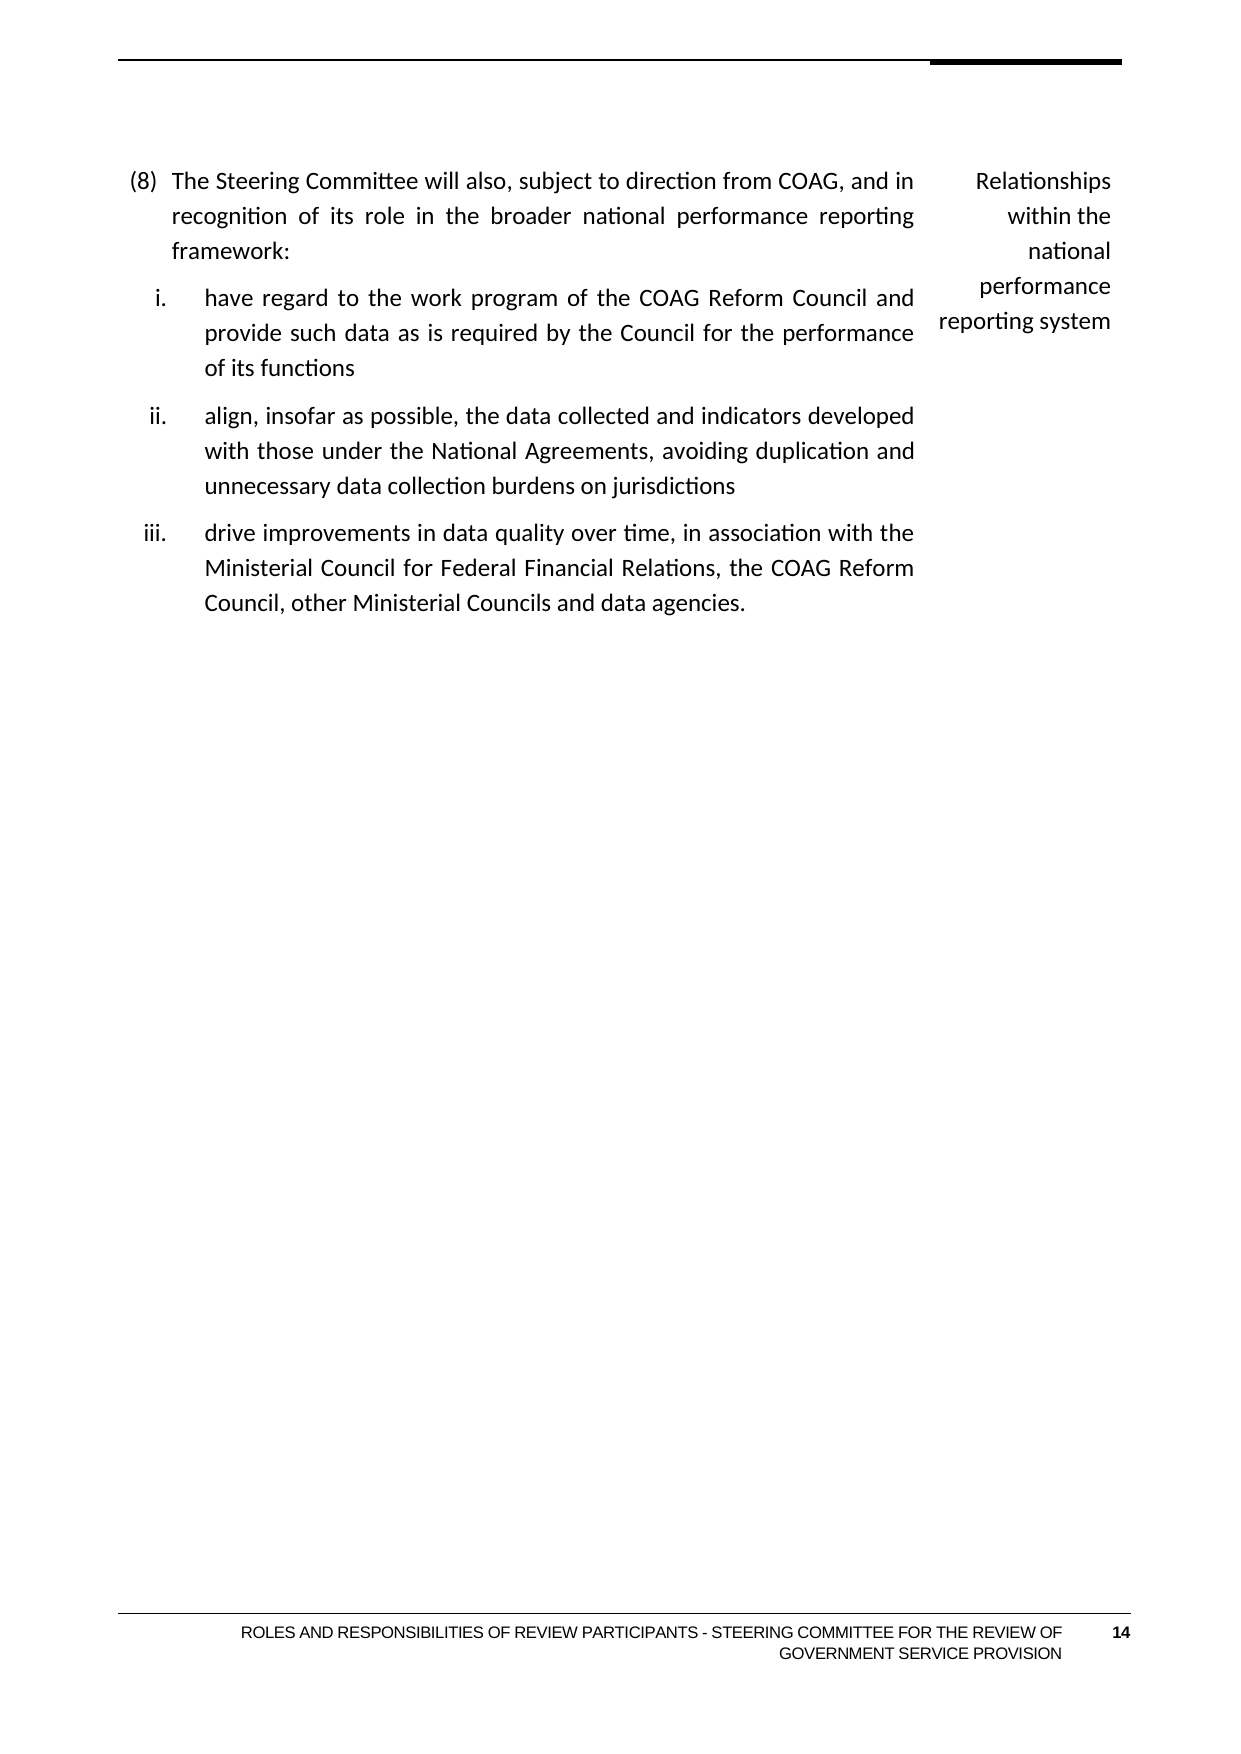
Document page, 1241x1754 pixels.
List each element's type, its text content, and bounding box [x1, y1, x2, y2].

table_cell Relationships within the national performance reporting system [927, 159, 1122, 628]
table_cell The Steering Committee will also, subject to direction from COAG, and in recognition of its role in the broader national performance reporting framework: have regard to the work program of the COAG Reform Council and provide such data as is required by the Council for the performance of its functions align, insofar as possible, the data collected and indicators developed with those under the National Agreements, avoiding duplication and unnecessary data collection burdens on jurisdictions drive improvements in data quality over time, in association with the Ministerial Council for Federal Financial Relations, the COAG Reform Council, other Ministerial Councils and data agencies. [118, 159, 927, 628]
